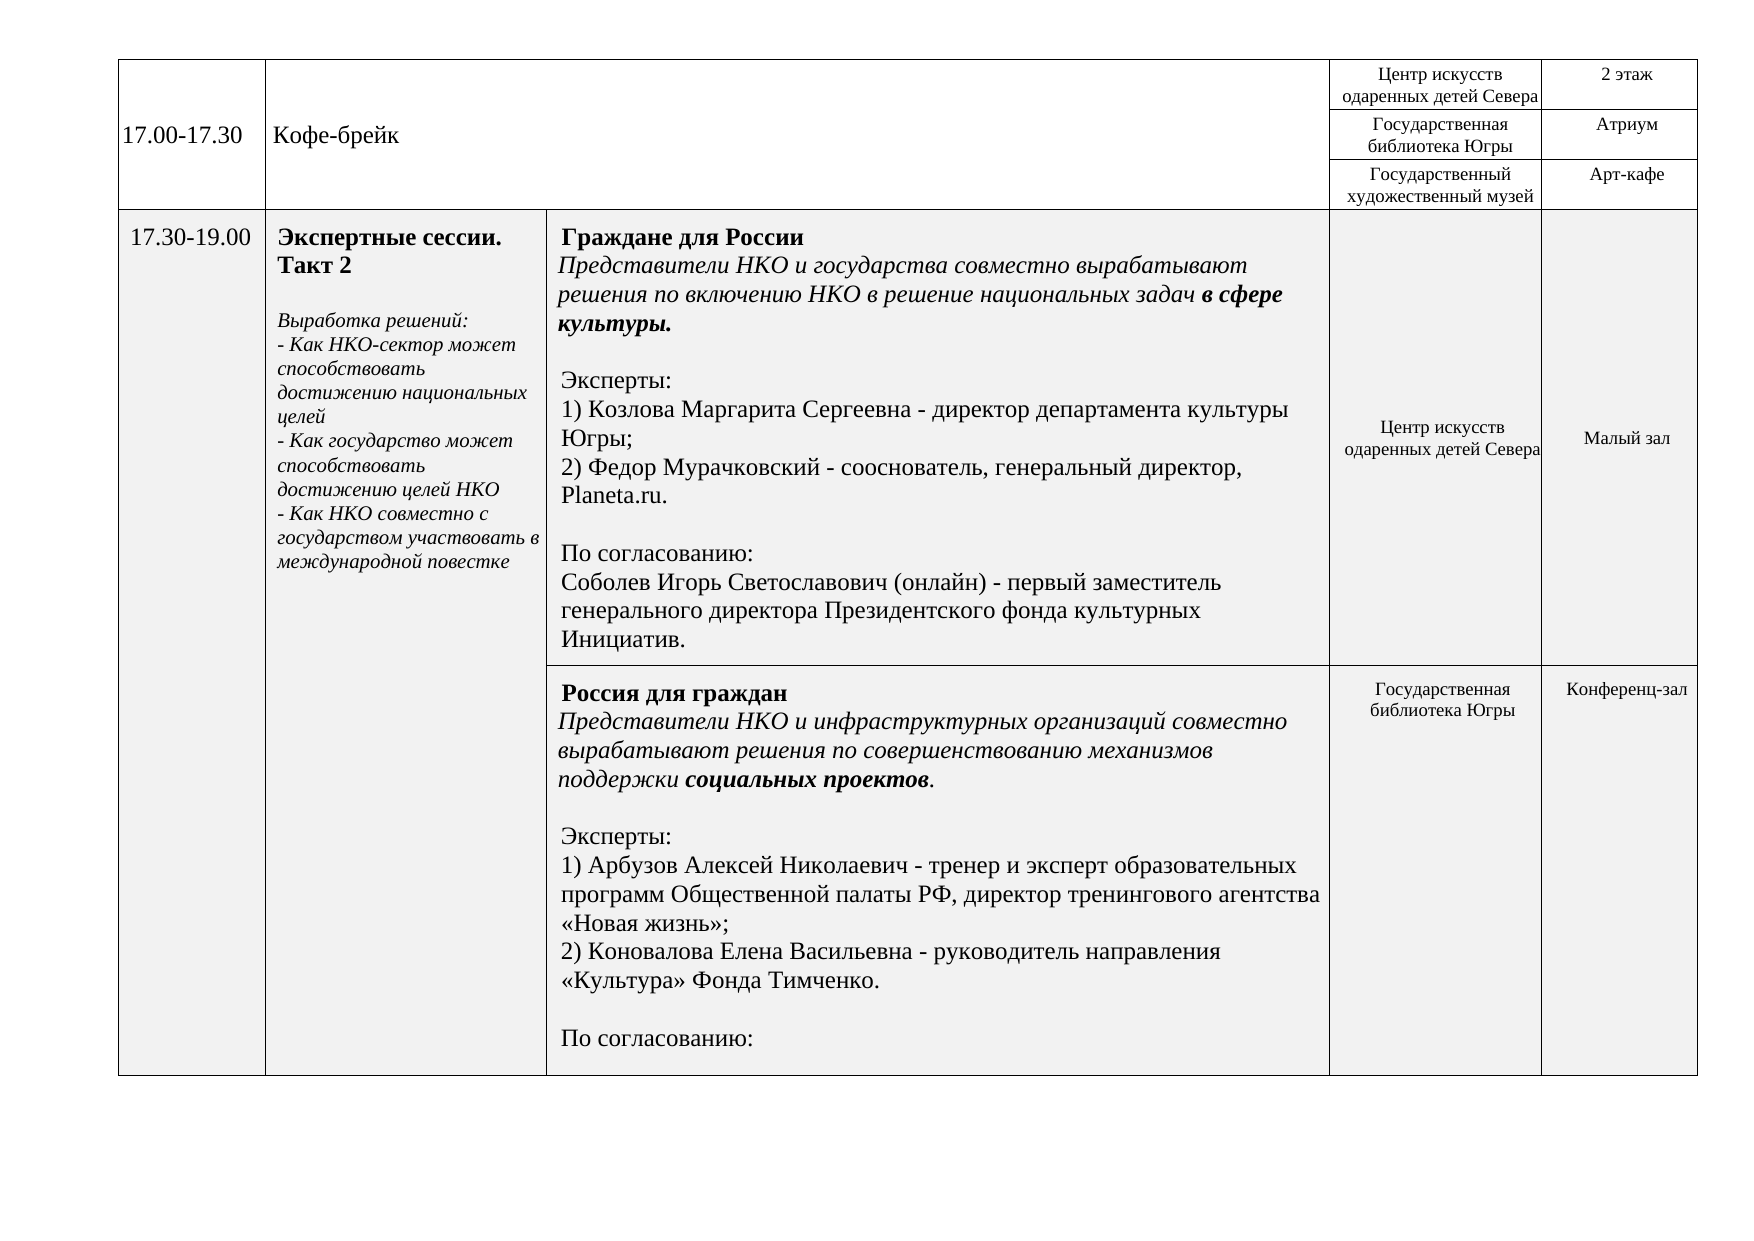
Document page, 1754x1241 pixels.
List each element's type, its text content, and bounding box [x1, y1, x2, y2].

table_cell Граждане для России Представители НКО и государства совместно вырабатывают решения по включению НКО в решение национальных задач в сфере культуры. Эксперты: 1) Козлова Маргарита Сергеевна - директор департамента культуры Югры; 2) Федор Мурачковский - сооснователь, генеральный директор, Planeta.ru. По согласованию: Соболев Игорь Светославович (онлайн) - первый заместитель генерального директора Президентского фонда культурных Инициатив. [547, 210, 1329, 665]
table_cell Центр искусств одаренных детей Севера [1330, 210, 1541, 665]
table_cell Конференц-зал [1542, 666, 1697, 1075]
table_cell Атриум [1542, 110, 1697, 159]
table_cell Малый зал [1542, 210, 1697, 665]
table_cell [547, 666, 1329, 1075]
table_cell Кофе-брейк [266, 60, 1329, 209]
table_cell Экспертные сессии. Такт 2 Выработка решений: - Как НКО-сектор может способствовать достижению национальных целей - Как государство может способствовать достижению целей НКО - Как НКО совместно с государством участвовать в международной повестке [266, 210, 546, 1075]
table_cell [1330, 666, 1541, 1075]
table_cell Арт-кафе [1542, 160, 1697, 209]
table_cell 17.30-19.00 [119, 210, 265, 1075]
table_cell 2 этаж [1542, 60, 1697, 109]
table_cell Государственный художественный музей [1330, 160, 1541, 209]
table_cell Государственная библиотека Югры [1330, 110, 1541, 159]
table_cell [1330, 60, 1541, 109]
table_cell 17.00-17.30 [119, 60, 265, 209]
